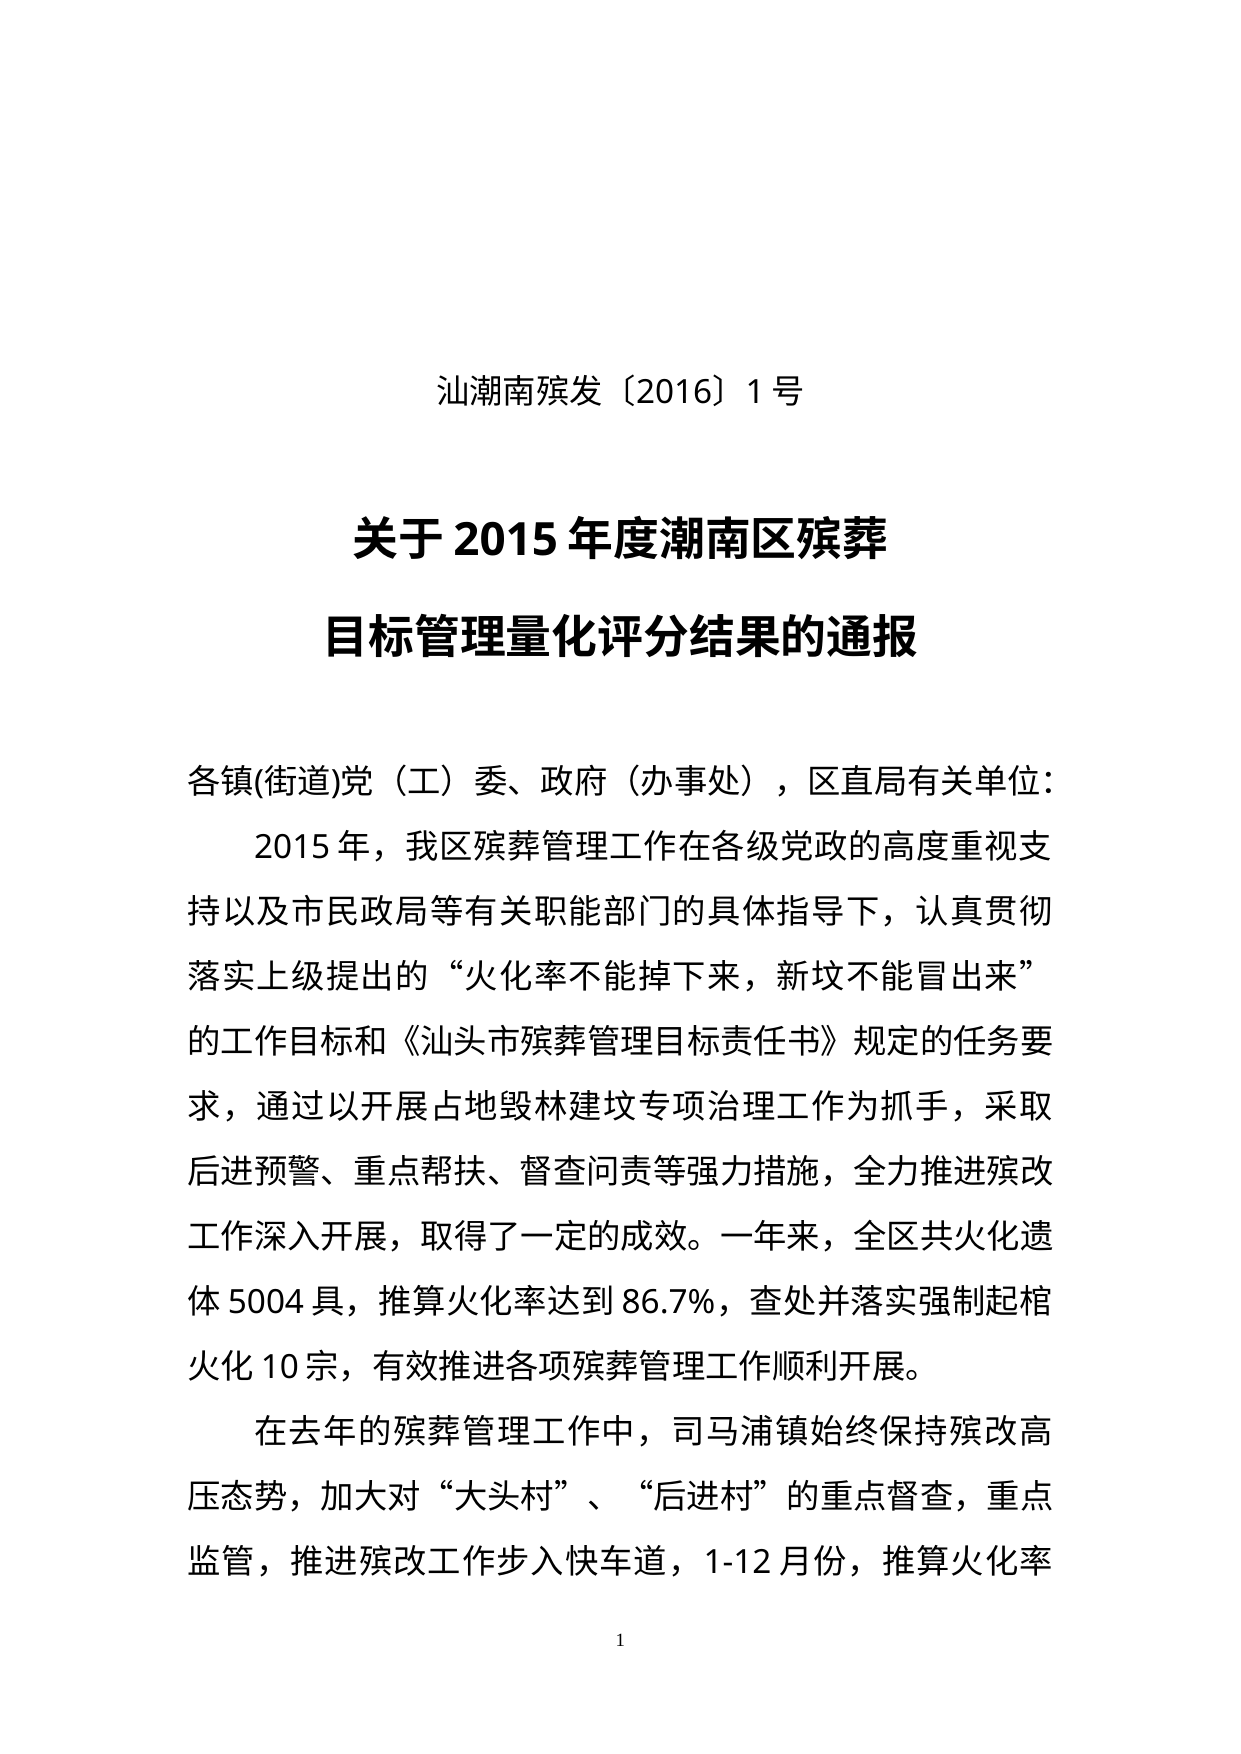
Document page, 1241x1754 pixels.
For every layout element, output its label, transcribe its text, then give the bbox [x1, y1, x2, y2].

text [187, 1397, 1053, 1592]
text 汕潮南殡发〔2016〕1号 [187, 357, 1053, 422]
text 目标管理量化评分结果的通报 [187, 584, 1053, 682]
text 各镇(街道)党（工）委、政府（办事处），区直局有关单位： [187, 747, 1053, 812]
text 2015年，我区殡葬管理工作在各级党政的高度重视支持以及市民政局等有关职能部门的具体指导下，认真贯彻落实上级提出的“火化率不能掉下来，新坟不能冒出来”的工作目标和《汕头市殡葬管理目标责任书》规定的任务要求，通过以开展占地毁林建坟专项治理工作为抓手，采取后进预警、重点帮扶、督查问责等强力措施，全力推进殡改工作深入开展，取得了一定的成效。一年来，全区共火化遗体5004具，推算火化率达到86.7%，查处并落实强制起棺火化10宗，有效推进各项殡葬管理工作顺利开展。 [187, 812, 1053, 1397]
text 关于2015年度潮南区殡葬 [187, 487, 1053, 584]
